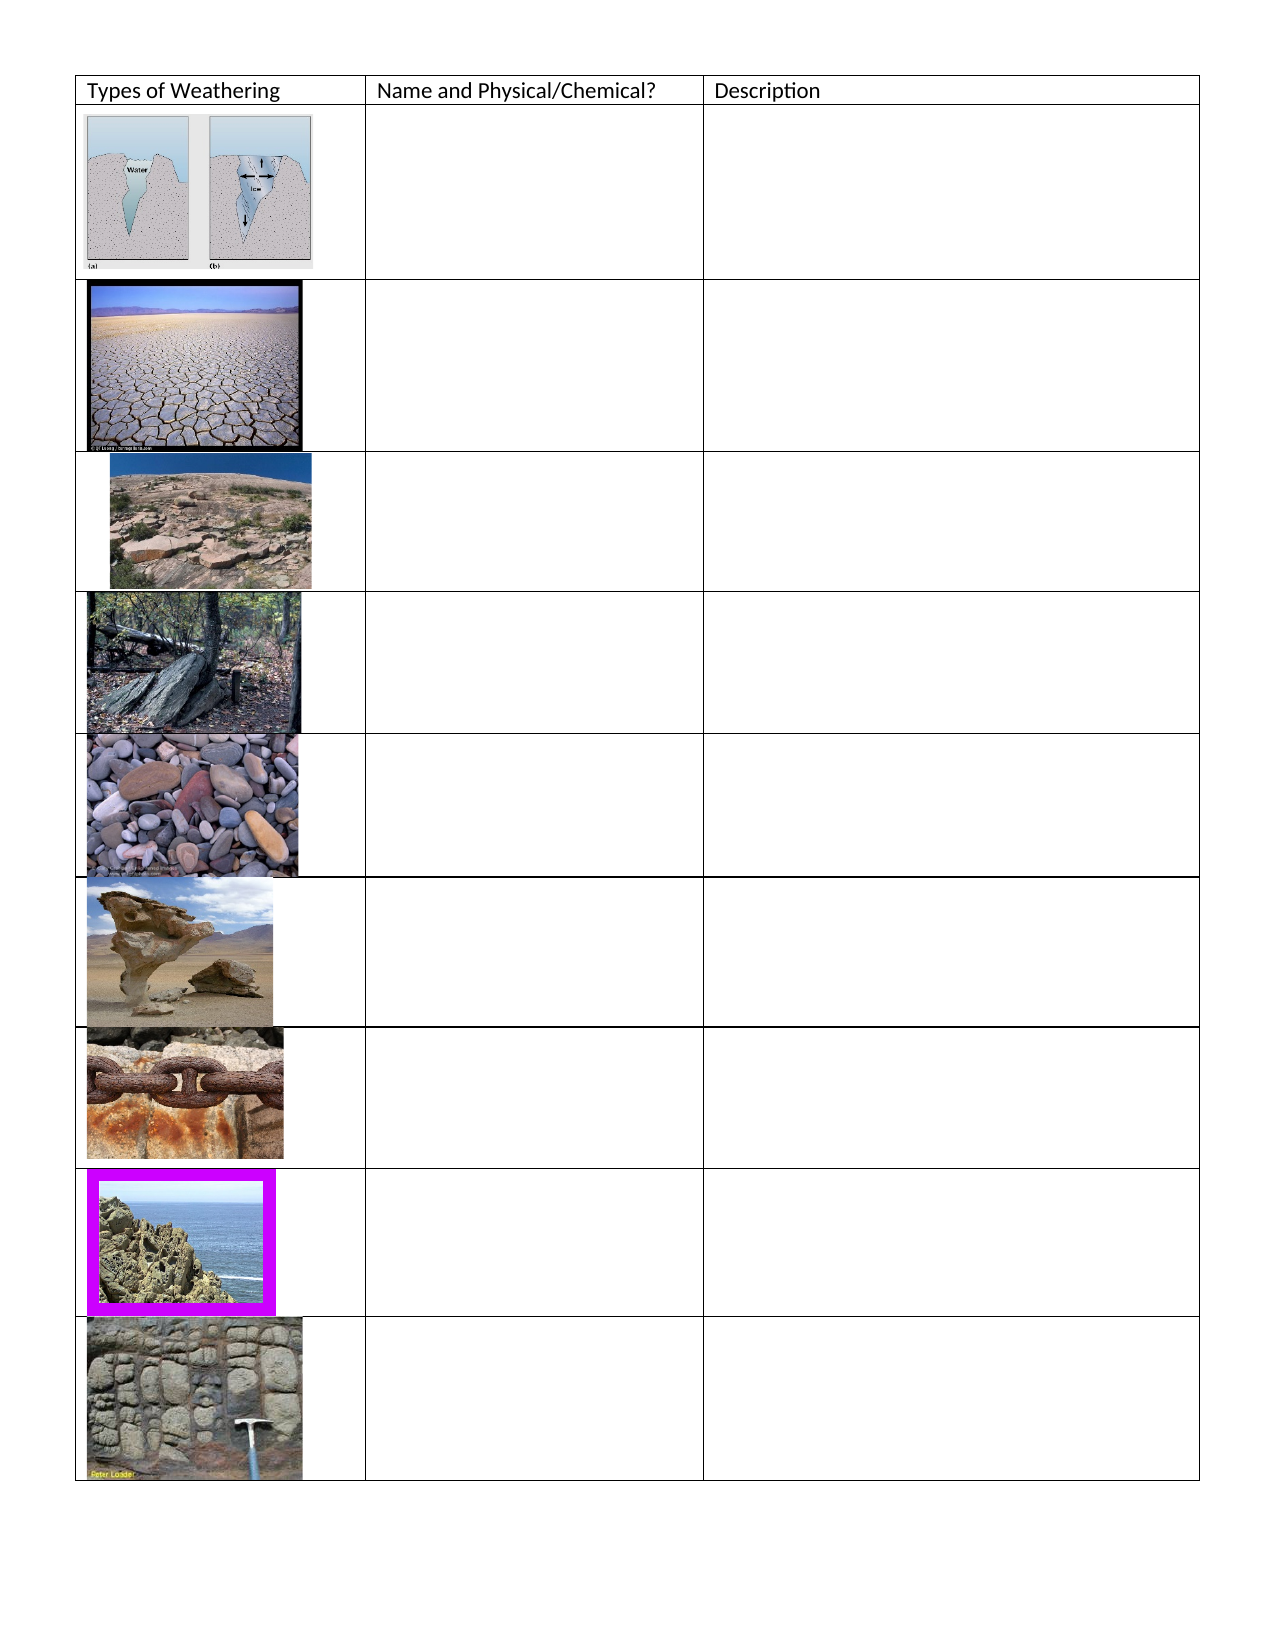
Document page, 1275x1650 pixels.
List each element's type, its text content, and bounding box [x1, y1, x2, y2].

table_cell [366, 280, 703, 451]
table_cell [302, 592, 365, 733]
table_cell [704, 1169, 1199, 1316]
table_cell [76, 592, 86, 733]
table_cell [366, 734, 703, 876]
table_cell [704, 452, 1199, 591]
picture [108, 453, 312, 588]
table_header Types of Weathering [76, 76, 365, 104]
table_cell [76, 1169, 87, 1316]
table_cell [76, 734, 86, 876]
table_cell [76, 1028, 365, 1168]
table_cell [366, 878, 703, 1026]
table_cell [303, 280, 365, 451]
picture [99, 1181, 263, 1303]
table_header Name and Physical/Chemical? [366, 76, 703, 104]
picture [86, 591, 302, 1159]
table_cell [704, 105, 1199, 279]
table_header Description [704, 76, 1199, 104]
picture [81, 114, 314, 268]
picture [86, 1316, 303, 1480]
table_cell [299, 734, 365, 876]
table_cell [704, 878, 1199, 1026]
table_cell [366, 452, 703, 591]
table_cell [366, 592, 703, 733]
table_cell [274, 878, 365, 1026]
table_cell [76, 878, 86, 1026]
table_cell [366, 105, 703, 279]
table_cell [276, 1169, 365, 1316]
picture [86, 280, 303, 451]
table_cell [704, 1028, 1199, 1168]
table_cell [366, 1169, 703, 1316]
table_cell [704, 280, 1199, 451]
table_cell [704, 1317, 1199, 1480]
table_cell [76, 1317, 86, 1480]
table_cell [303, 1317, 365, 1480]
table_cell [76, 105, 365, 279]
table_cell [76, 280, 86, 451]
table_cell [366, 1317, 703, 1480]
table_cell [704, 592, 1199, 733]
table_cell [76, 452, 365, 591]
table_cell [366, 1028, 703, 1168]
table_cell [704, 734, 1199, 876]
